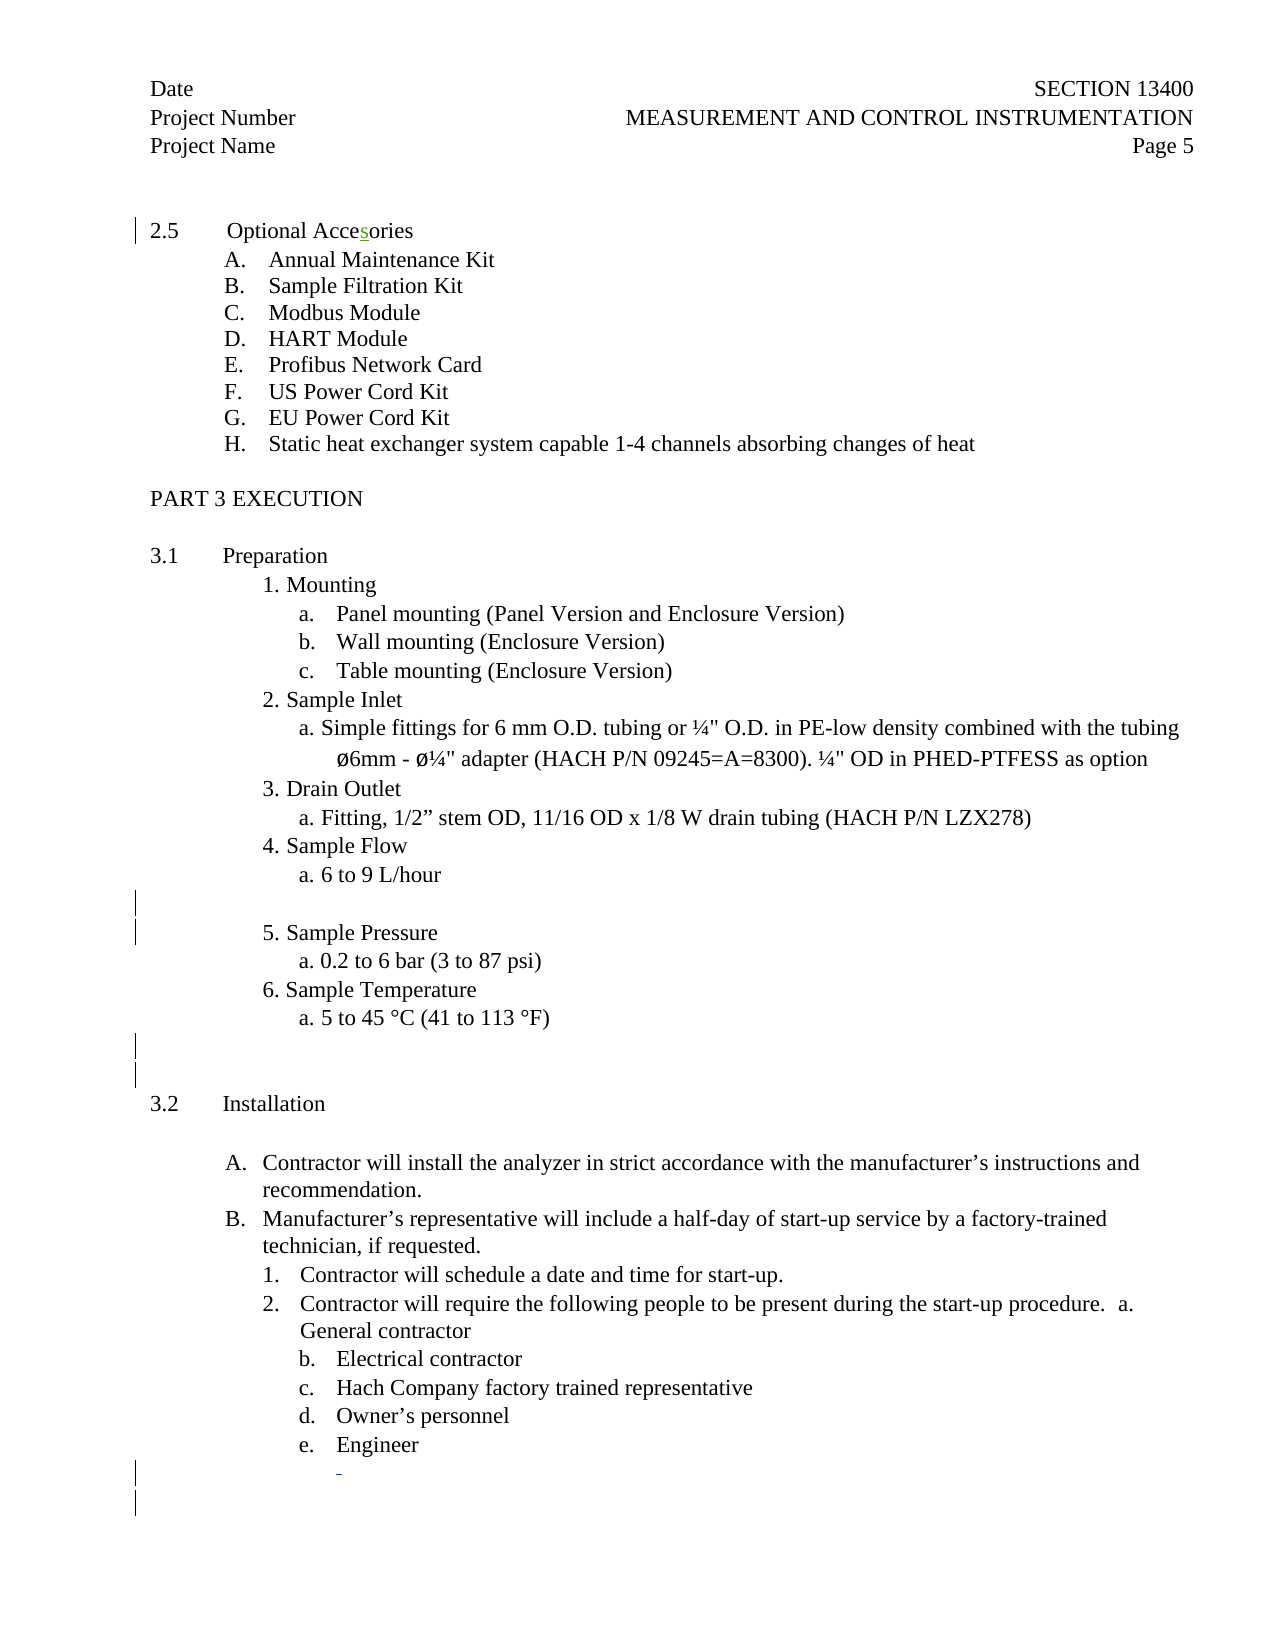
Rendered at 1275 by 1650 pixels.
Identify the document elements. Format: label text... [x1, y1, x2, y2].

text 6. Sample Temperature [262, 976, 1199, 1002]
list Profibus Network Card [224, 351, 1199, 378]
list Contractor will require the following people to be present during the start-up procedure. a. General contractor [262, 1289, 1167, 1343]
text 4. Sample Flow [262, 833, 1199, 859]
text 3. Drain Outlet [262, 775, 1199, 802]
list Contractor will install the analyzer in strict accordance with the manufacturer’s instructions and recommendation. [225, 1149, 1199, 1203]
text a. 5 to 45 °C (41 to 113 °F) [298, 1004, 1199, 1031]
list Modbus Module [224, 299, 1199, 325]
text PART 3 EXECUTION [150, 485, 1199, 512]
list Hach Company factory trained representative [298, 1374, 1199, 1400]
text a. Simple fittings for 6 mm O.D. tubing or ¼" O.D. in PE-low density combined with the tubing ø6mm - ø¼" adapter (HACH P/N 09245=A=8300). ¼" OD in PHED-PTFESS as option [298, 714, 1199, 773]
list Static heat exchanger system capable 1-4 channels absorbing changes of heat [224, 431, 1199, 457]
list Annual Maintenance Kit [224, 246, 1199, 272]
text 5. Sample Pressure [262, 918, 1199, 945]
list Table mounting (Enclosure Version) [298, 657, 1199, 683]
text a. Fitting, 1/2” stem OD, 11/16 OD x 1/8 W drain tubing (HACH P/N LZX278) [298, 804, 1199, 830]
text 2.5 Optional Acceories [150, 217, 1199, 244]
list Engineer [298, 1431, 1199, 1458]
list Owner’s personnel [298, 1403, 1199, 1429]
list Manufacturer’s representative will include a half-day of start-up service by a factory-trained technician, if requested. [225, 1205, 1199, 1259]
list Panel mounting (Panel Version and Enclosure Version) [298, 600, 1199, 626]
text 1. Mounting [262, 571, 1199, 597]
list Contractor will schedule a date and time for start-up. [262, 1261, 1167, 1287]
list Sample Filtration Kit [224, 272, 1199, 299]
text 3.2 Installation [150, 1090, 1199, 1117]
list Electrical contractor [298, 1345, 1199, 1372]
text 3.1 Preparation [150, 542, 1199, 569]
text 2. Sample Inlet [262, 686, 1199, 712]
text a. 6 to 9 L/hour [298, 861, 1199, 888]
list HART Module [224, 325, 1199, 351]
text a. 0.2 to 6 bar (3 to 87 psi) [298, 947, 1199, 973]
list EU Power Cord Kit [224, 404, 1199, 431]
list US Power Cord Kit [224, 378, 1199, 404]
list Wall mounting (Enclosure Version) [298, 628, 1199, 655]
